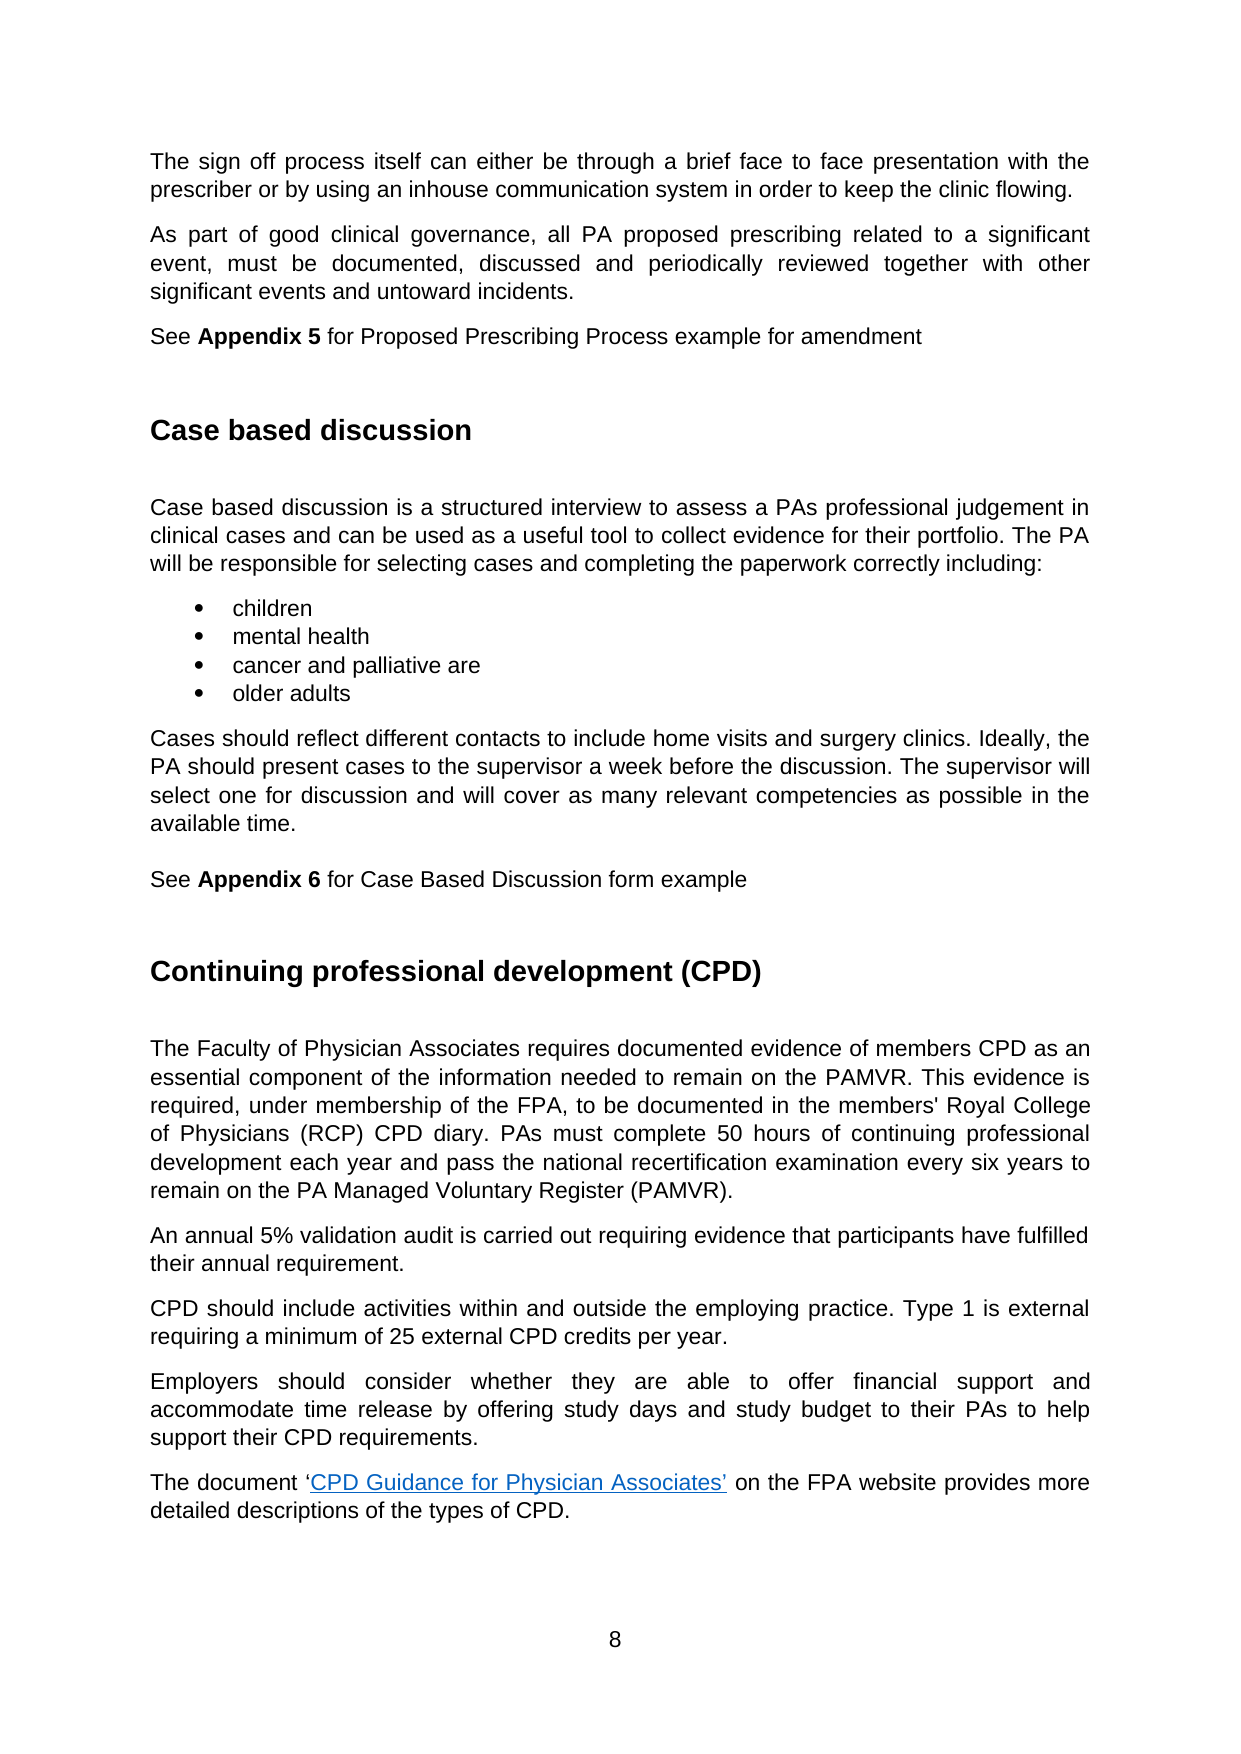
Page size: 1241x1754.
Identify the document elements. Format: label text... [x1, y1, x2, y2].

list children [195, 595, 1167, 621]
list mental health [195, 623, 1167, 650]
text The Faculty of Physician Associates requires documented evidence of members CPD as an essential component of the information needed to remain on the PAMVR. This evidence is required, under membership of the FPA, to be documented in the members' Royal College of Physicians (RCP) CPD diary. PAs must complete 50 hours of continuing professional development each year and pass the national recertification examination every six years to remain on the PA Managed Voluntary Register (PAMVR). [150, 1035, 1091, 1204]
text Cases should reflect different contacts to include home visits and surgery clinics. Ideally, the PA should present cases to the supervisor a week before the discussion. The supervisor will select one for discussion and will cover as many relevant competencies as possible in the available time. [150, 725, 1091, 837]
text See Appendix 6 for Case Based Discussion form example [150, 866, 1167, 893]
text Employers should consider whether they are able to offer financial support and accommodate time release by offering study days and study budget to their PAs to help support their CPD requirements. [150, 1368, 1091, 1450]
text CPD should include activities within and outside the employing practice. Type 1 is external requiring a minimum of 25 external CPD credits per year. [150, 1295, 1091, 1349]
text An annual 5% validation audit is carried out requiring evidence that participants have fulfilled their annual requirement. [150, 1222, 1090, 1276]
text The sign off process itself can either be through a brief face to face presentation with the prescriber or by using an inhouse communication system in order to keep the clinic flowing. [150, 148, 1091, 203]
list cancer and palliative are [195, 652, 1167, 678]
text As part of good clinical governance, all PA proposed prescribing related to a significant event, must be documented, discussed and periodically reviewed together with other significant events and untoward incidents. [150, 221, 1091, 304]
text See Appendix 5 for Proposed Prescribing Process example for amendment [150, 323, 1167, 349]
subtitle Continuing professional development (CPD) [150, 954, 1167, 988]
list older adults [195, 680, 1167, 706]
text Case based discussion is a structured interview to assess a PAs professional judgement in clinical cases and can be used as a useful tool to collect evidence for their portfolio. The PA will be responsible for selecting cases and completing the paperwork correctly including: [150, 494, 1091, 576]
subtitle Case based discussion [150, 413, 1167, 447]
text The document ‘CPD Guidance for Physician Associates’ on the FPA website provides more detailed descriptions of the types of CPD. [150, 1469, 1091, 1523]
